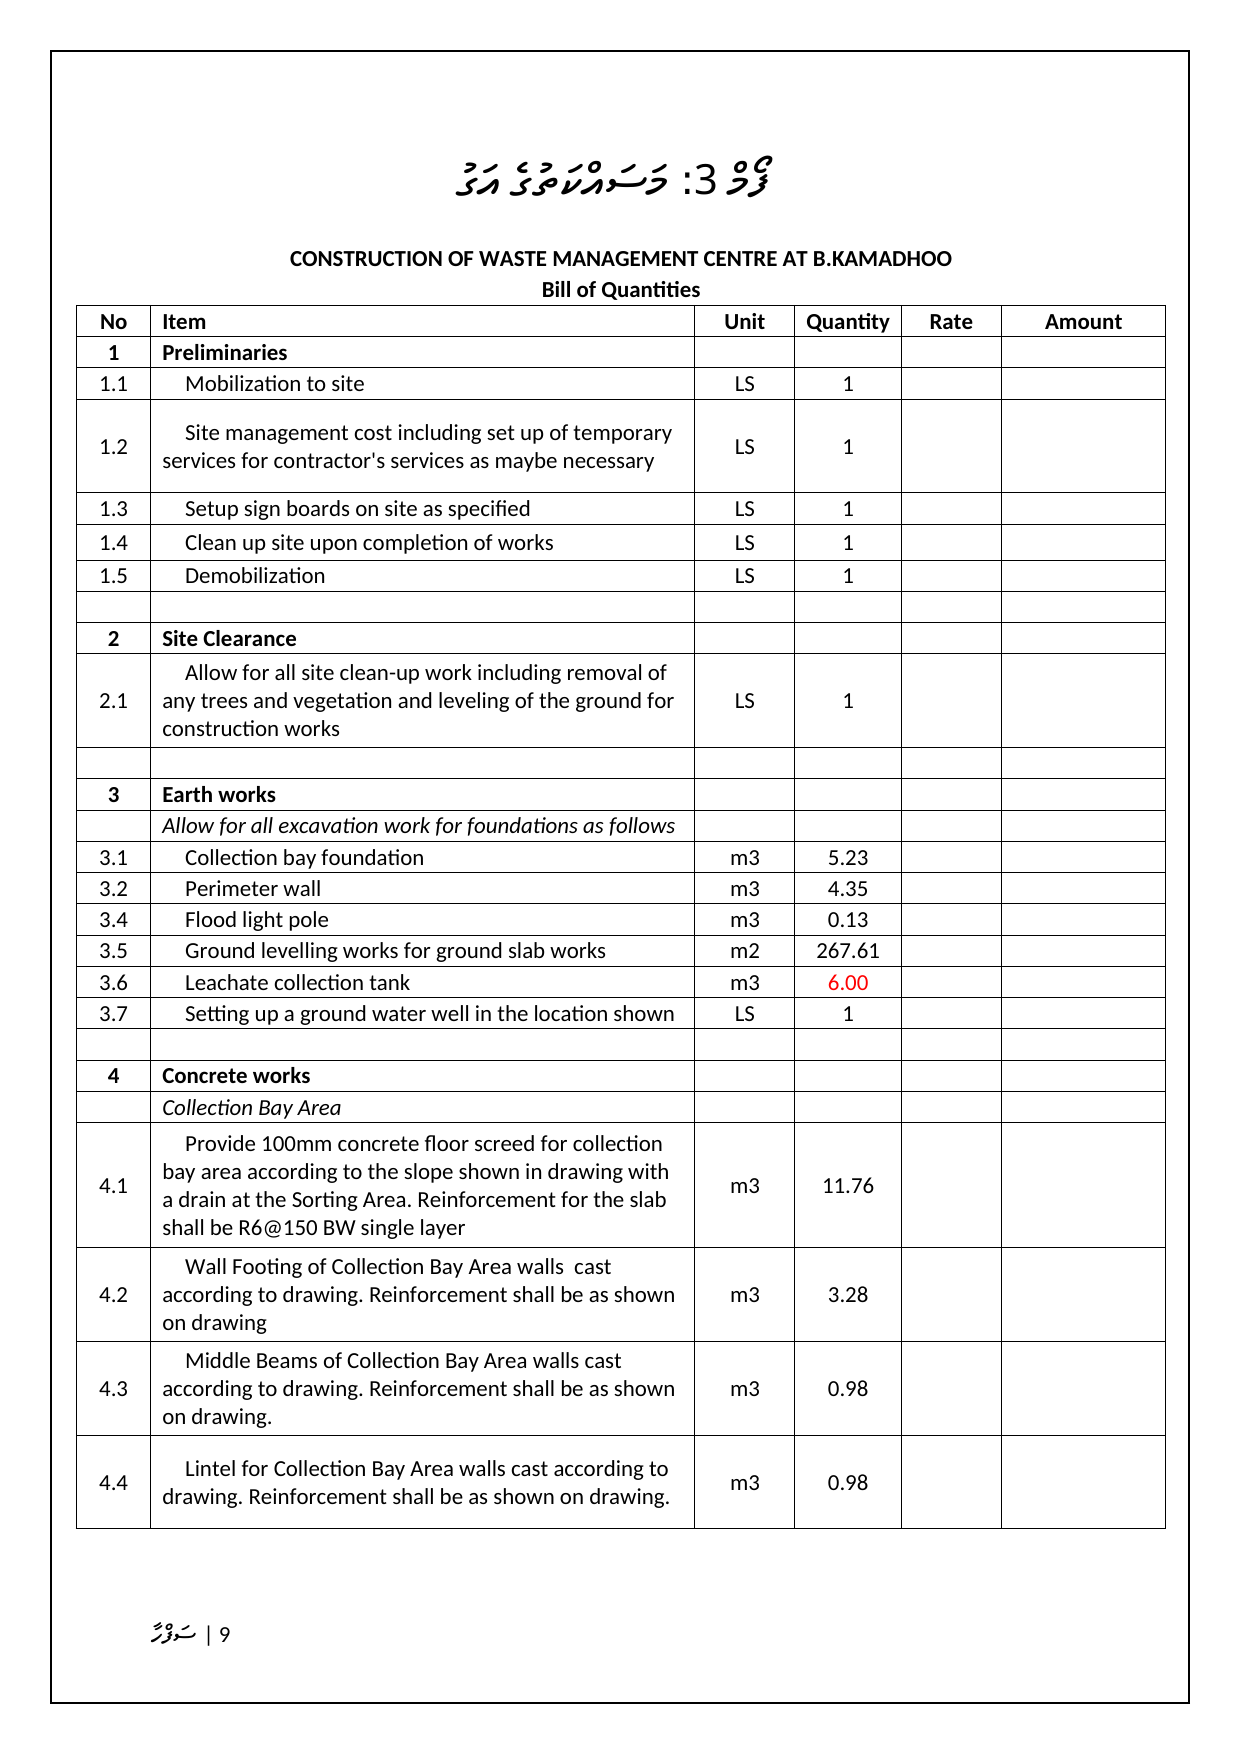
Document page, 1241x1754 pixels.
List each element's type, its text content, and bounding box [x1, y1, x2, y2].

table_cell Site management cost including set up of temporary services for contractor's services as maybe necessary [151, 400, 694, 492]
table_cell [902, 654, 1001, 747]
table_cell 0.98 [795, 1342, 901, 1434]
table_cell [77, 1092, 150, 1122]
table_cell 3.6 [77, 967, 150, 997]
table_cell 1.4 [77, 525, 150, 559]
table_cell Wall Footing of Collection Bay Area walls cast according to drawing. Reinforcement shall be as shown on drawing [151, 1248, 694, 1341]
table_cell Ground levelling works for ground slab works [151, 936, 694, 966]
table_cell 3.7 [77, 998, 150, 1028]
table_cell Item [151, 306, 694, 336]
table_cell 4.4 [77, 1436, 150, 1528]
table_cell 3 [77, 779, 150, 809]
table_cell [695, 1061, 794, 1091]
table_cell 4.1 [77, 1123, 150, 1247]
table_cell [902, 936, 1001, 966]
table_cell [77, 811, 150, 841]
table_cell 2.1 [77, 654, 150, 747]
table_cell 0.13 [795, 904, 901, 934]
table_cell [77, 748, 150, 778]
table_cell [151, 592, 694, 622]
table_cell Clean up site upon completion of works [151, 525, 694, 559]
table_cell [902, 998, 1001, 1028]
table_cell 1 [795, 493, 901, 523]
table_cell [77, 1029, 150, 1059]
table_cell LS [695, 493, 794, 523]
table_cell [1002, 400, 1165, 492]
table_cell [1002, 561, 1165, 591]
table_cell [1002, 592, 1165, 622]
table_cell Allow for all excavation work for foundations as follows [151, 811, 694, 841]
table_cell [902, 967, 1001, 997]
table_cell [902, 1123, 1001, 1247]
table_cell [902, 561, 1001, 591]
table_cell [795, 1029, 901, 1059]
table_cell [902, 873, 1001, 903]
table_cell Earth works [151, 779, 694, 809]
table_cell [902, 1248, 1001, 1341]
table_cell m3 [695, 904, 794, 934]
table_cell [795, 779, 901, 809]
table_cell Leachate collection tank [151, 967, 694, 997]
table_cell [1002, 779, 1165, 809]
table_cell [795, 811, 901, 841]
table_cell [795, 748, 901, 778]
table_cell [795, 592, 901, 622]
table_cell 2 [77, 623, 150, 653]
table_cell Perimeter wall [151, 873, 694, 903]
table_cell [902, 811, 1001, 841]
table_cell [902, 842, 1001, 872]
text ފޯމް 3: މަސައްކަތުގެ އަގު [150, 150, 1078, 212]
table_cell [795, 623, 901, 653]
table_cell LS [695, 998, 794, 1028]
table_cell [795, 1061, 901, 1091]
table_cell 4.3 [77, 1342, 150, 1434]
table_cell 1 [795, 525, 901, 559]
table_cell [1002, 1029, 1165, 1059]
table_cell Setting up a ground water well in the location shown [151, 998, 694, 1028]
table_cell 1.2 [77, 400, 150, 492]
table_cell Site Clearance [151, 623, 694, 653]
table_cell Mobilization to site [151, 368, 694, 398]
table_cell [1002, 936, 1165, 966]
table_cell [1002, 842, 1165, 872]
table_cell [902, 1342, 1001, 1434]
table_cell 1.1 [77, 368, 150, 398]
table_cell 5.23 [795, 842, 901, 872]
table_cell m3 [695, 1123, 794, 1247]
table_cell [902, 493, 1001, 523]
table_cell [1002, 904, 1165, 934]
table_cell [1002, 811, 1165, 841]
table_cell m3 [695, 1342, 794, 1434]
table_cell [1002, 998, 1165, 1028]
table_cell Concrete works [151, 1061, 694, 1091]
table_cell [1002, 493, 1165, 523]
table_cell [1002, 1436, 1165, 1528]
table_cell Collection Bay Area [151, 1092, 694, 1122]
table_cell Provide 100mm concrete floor screed for collection bay area according to the slope shown in drawing with a drain at the Sorting Area. Reinforcement for the slab shall be R6@150 BW single layer [151, 1123, 694, 1247]
table_cell Bill of Quantities [76, 274, 1166, 305]
table_cell [695, 1029, 794, 1059]
table_cell Rate [902, 306, 1001, 336]
table_cell 3.4 [77, 904, 150, 934]
table_cell 1 [795, 654, 901, 747]
table_cell 3.5 [77, 936, 150, 966]
table_cell [1002, 654, 1165, 747]
table_cell [1002, 967, 1165, 997]
table_cell [902, 1029, 1001, 1059]
table_cell 4.35 [795, 873, 901, 903]
table_cell m2 [695, 936, 794, 966]
table_cell 1 [77, 337, 150, 367]
table_cell [902, 1092, 1001, 1122]
table_cell m3 [695, 842, 794, 872]
table_cell [695, 623, 794, 653]
table_cell 1 [795, 368, 901, 398]
table_cell Preliminaries [151, 337, 694, 367]
table_cell [1002, 623, 1165, 653]
table_cell Amount [1002, 306, 1165, 336]
table_cell 267.61 [795, 936, 901, 966]
table_cell LS [695, 561, 794, 591]
table_cell 4 [77, 1061, 150, 1091]
table_cell Middle Beams of Collection Bay Area walls cast according to drawing. Reinforcement shall be as shown on drawing. [151, 1342, 694, 1434]
table_cell [1002, 748, 1165, 778]
table_cell [1002, 1342, 1165, 1434]
table_cell [795, 1092, 901, 1122]
table_cell Quantity [795, 306, 901, 336]
table_cell [1002, 1061, 1165, 1091]
table_cell [902, 525, 1001, 559]
table_cell [902, 1436, 1001, 1528]
table_cell [1002, 368, 1165, 398]
table_cell 1 [795, 561, 901, 591]
table_cell Unit [695, 306, 794, 336]
table_cell [695, 748, 794, 778]
table_cell [902, 904, 1001, 934]
table_cell [1002, 1092, 1165, 1122]
table_cell LS [695, 525, 794, 559]
table_cell [695, 779, 794, 809]
table_cell m3 [695, 967, 794, 997]
table_cell [695, 811, 794, 841]
table_cell LS [695, 400, 794, 492]
table_cell LS [695, 654, 794, 747]
table_cell [151, 748, 694, 778]
table_cell 1.3 [77, 493, 150, 523]
table_cell [695, 1092, 794, 1122]
table_cell [902, 592, 1001, 622]
table_cell Setup sign boards on site as specified [151, 493, 694, 523]
table_cell [902, 400, 1001, 492]
table_cell [902, 748, 1001, 778]
table_cell m3 [695, 1436, 794, 1528]
table_cell [902, 779, 1001, 809]
table_cell 1 [795, 400, 901, 492]
table_cell [1002, 1123, 1165, 1247]
table_cell [695, 592, 794, 622]
table_cell [1002, 337, 1165, 367]
table_cell 11.76 [795, 1123, 901, 1247]
table_cell 0.98 [795, 1436, 901, 1528]
table_cell Flood light pole [151, 904, 694, 934]
table_cell Collection bay foundation [151, 842, 694, 872]
table_cell 3.2 [77, 873, 150, 903]
table_cell [795, 337, 901, 367]
table_cell [902, 368, 1001, 398]
table_cell 1 [795, 998, 901, 1028]
table_cell 6.00 [795, 967, 901, 997]
table_header CONSTRUCTION OF WASTE MANAGEMENT CENTRE AT B.KAMADHOO [76, 242, 1166, 273]
table_cell No [77, 306, 150, 336]
table_cell [1002, 873, 1165, 903]
table_cell Lintel for Collection Bay Area walls cast according to drawing. Reinforcement shall be as shown on drawing. [151, 1436, 694, 1528]
table_cell 1.5 [77, 561, 150, 591]
table_cell m3 [695, 873, 794, 903]
table_cell 4.2 [77, 1248, 150, 1341]
table_cell [902, 1061, 1001, 1091]
table_cell LS [695, 368, 794, 398]
table_cell [1002, 525, 1165, 559]
table_cell [77, 592, 150, 622]
table_cell [151, 1029, 694, 1059]
table_cell [1002, 1248, 1165, 1341]
table_cell Allow for all site clean-up work including removal of any trees and vegetation and leveling of the ground for construction works [151, 654, 694, 747]
table_cell m3 [695, 1248, 794, 1341]
table_cell [902, 337, 1001, 367]
table_cell 3.28 [795, 1248, 901, 1341]
table_cell [695, 337, 794, 367]
table_cell Demobilization [151, 561, 694, 591]
table_cell [902, 623, 1001, 653]
table_cell 3.1 [77, 842, 150, 872]
